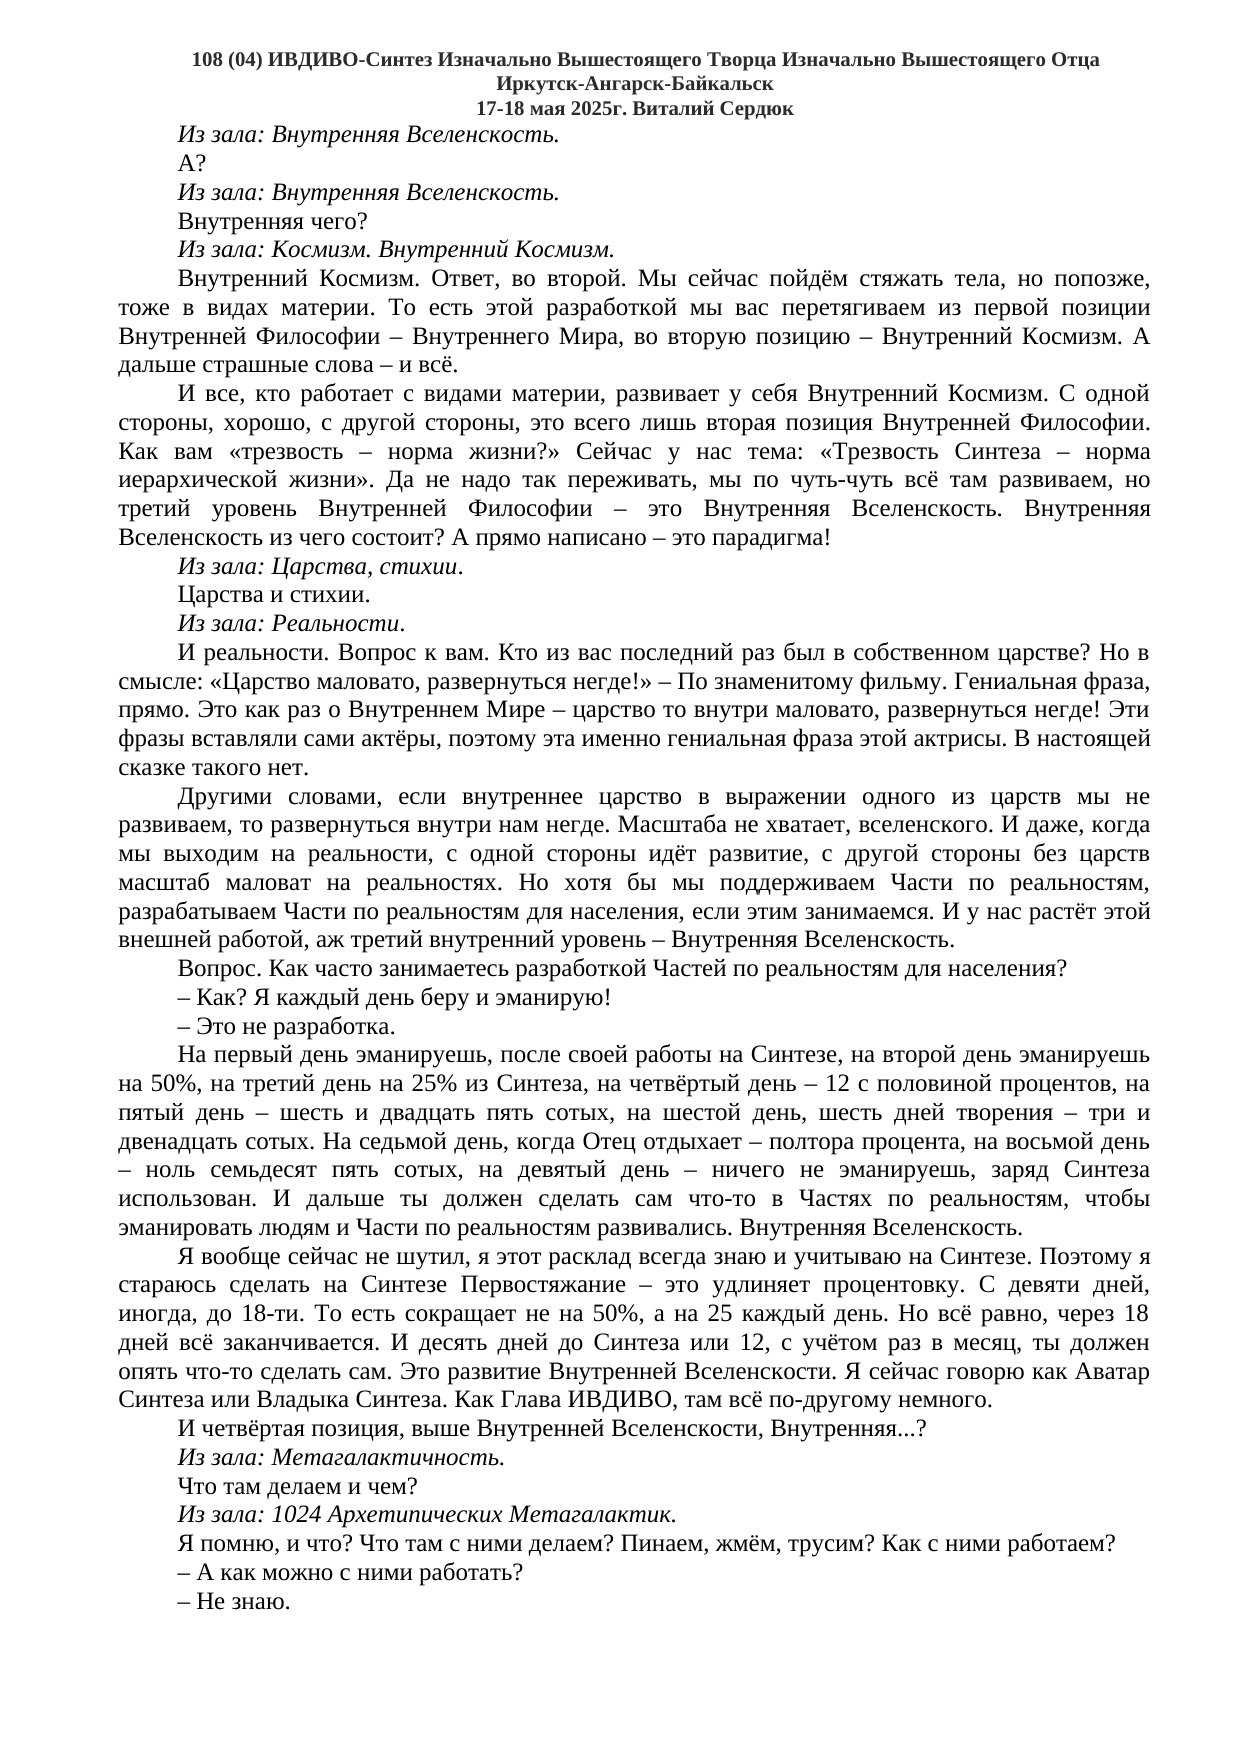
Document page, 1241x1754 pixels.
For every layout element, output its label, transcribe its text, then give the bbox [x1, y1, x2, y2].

text Царства и стихии. [118, 579, 1152, 608]
text – Не знаю. [118, 1586, 1152, 1614]
text Я помню, и что? Что там с ними делаем? Пинаем, жмём, трусим? Как с ними работаем? [118, 1528, 1152, 1557]
text И четвёртая позиция, выше Внутренней Вселенскости, Внутренняя...? [118, 1413, 1152, 1442]
text Из зала: 1024 Архетипических Метагалактик. [118, 1499, 1152, 1528]
text Я вообще сейчас не шутил, я этот расклад всегда знаю и учитываю на Синтезе. Поэтому я стараюсь сделать на Синтезе Первостяжание – это удлиняет процентовку. С девяти дней, иногда, до 18-ти. То есть сокращает не на 50%, а на 25 каждый день. Но всё равно, через 18 дней всё заканчивается. И десять дней до Синтеза или 12, с учётом раз в месяц, ты должен опять что-то сделать сам. Это развитие Внутренней Вселенскости. Я сейчас говорю как Аватар Синтеза или Владыка Синтеза. Как Глава ИВДИВО, там всё по-другому немного. [118, 1241, 1152, 1413]
text Из зала: Царства, стихии. [118, 551, 1152, 579]
text И все, кто работает с видами материи, развивает у себя Внутренний Космизм. С одной стороны, хорошо, с другой стороны, это всего лишь вторая позиция Внутренней Философии. Как вам «трезвость – норма жизни?» Сейчас у нас тема: «Трезвость Синтеза – норма иерархической жизни». Да не надо так переживать, мы по чуть-чуть всё там развиваем, но третий уровень Внутренней Философии – это Внутренняя Вселенскость. Внутренняя Вселенскость из чего состоит? А прямо написано – это парадигма! [118, 378, 1152, 551]
text Из зала: Космизм. Внутренний Космизм. [118, 234, 1152, 263]
text Что там делаем и чем? [118, 1471, 1152, 1499]
text – А как можно с ними работать? [118, 1557, 1152, 1586]
text Из зала: Метагалактичность. [118, 1442, 1152, 1471]
text – Это не разработка. [118, 1011, 1152, 1039]
text Внутренняя чего? [118, 206, 1152, 234]
text И реальности. Вопрос к вам. Кто из вас последний раз был в собственном царстве? Но в смысле: «Царство маловато, развернуться негде!» – По знаменитому фильму. Гениальная фраза, прямо. Это как раз о Внутреннем Мире – царство то внутри маловато, развернуться негде! Эти фразы вставляли сами актёры, поэтому эта именно гениальная фраза этой актрисы. В настоящей сказке такого нет. [118, 637, 1152, 781]
text Из зала: Реальности. [118, 608, 1152, 637]
text Из зала: Внутренняя Вселенскость. [118, 119, 1152, 148]
text А? [118, 148, 1152, 177]
text На первый день эманируешь, после своей работы на Синтезе, на второй день эманируешь на 50%, на третий день на 25% из Синтеза, на четвёртый день – 12 с половиной процентов, на пятый день – шесть и двадцать пять сотых, на шестой день, шесть дней творения – три и двенадцать сотых. На седьмой день, когда Отец отдыхает – полтора процента, на восьмой день – ноль семьдесят пять сотых, на девятый день – ничего не эманируешь, заряд Синтеза использован. И дальше ты должен сделать сам что-то в Частях по реальностям, чтобы эманировать людям и Части по реальностям развивались. Внутренняя Вселенскость. [118, 1039, 1152, 1241]
text Другими словами, если внутреннее царство в выражении одного из царств мы не развиваем, то развернуться внутри нам негде. Масштаба не хватает, вселенского. И даже, когда мы выходим на реальности, с одной стороны идёт развитие, с другой стороны без царств масштаб маловат на реальностях. Но хотя бы мы поддерживаем Части по реальностям, разрабатываем Части по реальностям для населения, если этим занимаемся. И у нас растёт этой внешней работой, аж третий внутренний уровень – Внутренняя Вселенскость. [118, 781, 1152, 953]
text Вопрос. Как часто занимаетесь разработкой Частей по реальностям для населения? [118, 953, 1152, 982]
text Из зала: Внутренняя Вселенскость. [118, 177, 1152, 206]
text Внутренний Космизм. Ответ, во второй. Мы сейчас пойдём стяжать тела, но попозже, тоже в видах материи. То есть этой разработкой мы вас перетягиваем из первой позиции Внутренней Философии – Внутреннего Мира, во вторую позицию – Внутренний Космизм. А дальше страшные слова – и всё. [118, 263, 1152, 378]
text – Как? Я каждый день беру и эманирую! [118, 982, 1152, 1011]
